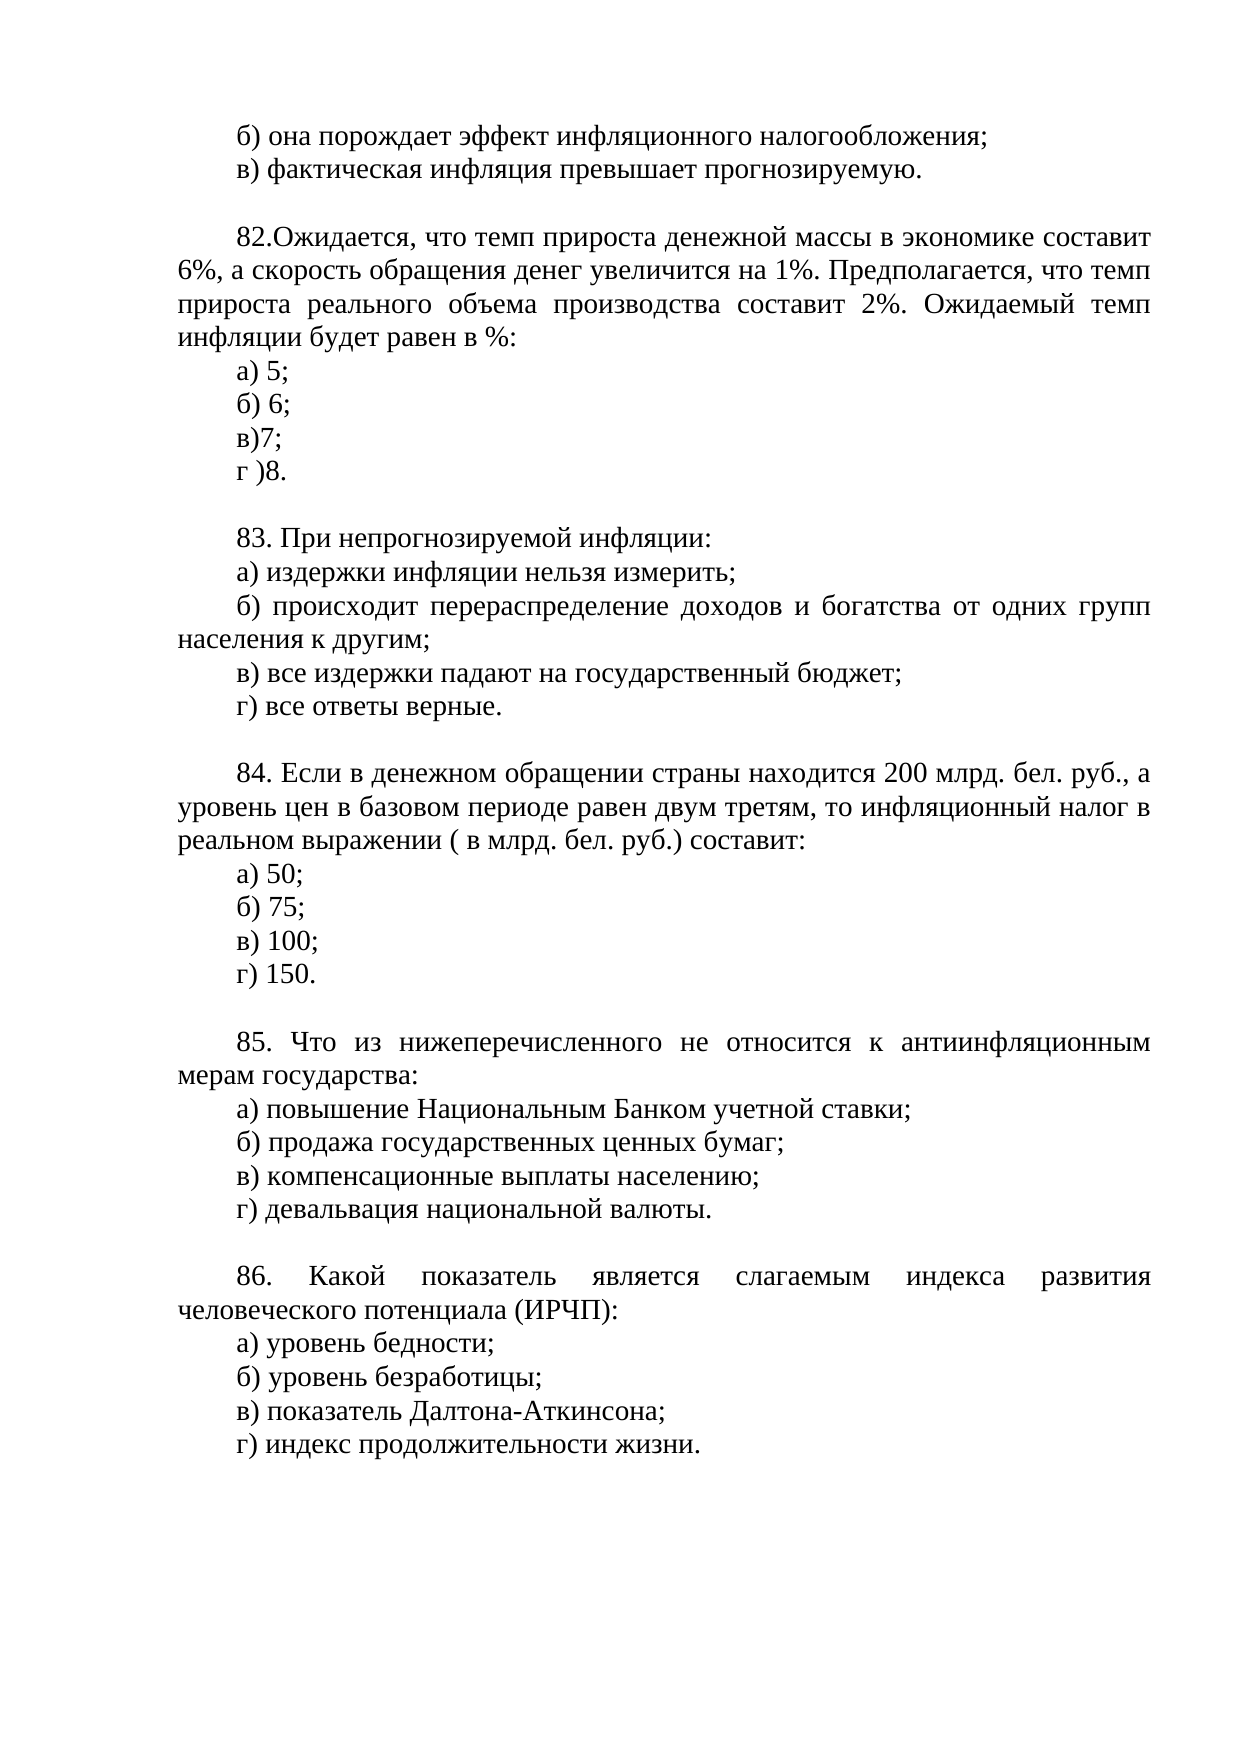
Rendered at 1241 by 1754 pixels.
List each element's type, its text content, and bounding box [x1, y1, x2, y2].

text в) фактическая инфляция превышает прогнозируемую. [177, 152, 1152, 185]
text в) показатель Далтона-Аткинсона; [177, 1393, 1152, 1426]
text г )8. [177, 453, 1152, 487]
text 84. Если в денежном обращении страны находится 200 млрд. бел. руб., а уровень цен в базовом периоде равен двум третям, то инфляционный налог в реальном выражении ( в млрд. бел. руб.) составит: [177, 755, 1152, 856]
text б) происходит перераспределение доходов и богатства от одних групп населения к другим; [177, 588, 1152, 655]
text б) она порождает эффект инфляционного налогообложения; [177, 118, 1152, 152]
text а) 5; [177, 353, 1152, 386]
text 83. При непрогнозируемой инфляции: [177, 521, 1152, 554]
text г) 150. [177, 957, 1152, 990]
text г) все ответы верные. [177, 688, 1152, 722]
text б) продажа государственных ценных бумаг; [177, 1124, 1152, 1158]
text 82.Ожидается, что темп прироста денежной массы в экономике составит 6%, а скорость обращения денег увеличится на 1%. Предполагается, что темп прироста реального объема производства составит 2%. Ожидаемый темп инфляции будет равен в %: [177, 219, 1152, 353]
text 85. Что из нижеперечисленного не относится к антиинфляционным мерам государства: [177, 1024, 1152, 1091]
text б) уровень безработицы; [177, 1359, 1152, 1393]
text в) компенсационные выплаты населению; [177, 1158, 1152, 1191]
text а) 50; [177, 856, 1152, 889]
text а) уровень бедности; [177, 1326, 1152, 1359]
text а) повышение Национальным Банком учетной ставки; [177, 1091, 1152, 1124]
text б) 6; [177, 386, 1152, 420]
text г) индекс продолжительности жизни. [177, 1426, 1152, 1460]
text в) все издержки падают на государственный бюджет; [177, 655, 1152, 688]
text 86. Какой показатель является слагаемым индекса развития человеческого потенциала (ИРЧП): [177, 1258, 1152, 1326]
text а) издержки инфляции нельзя измерить; [177, 554, 1152, 588]
text в) 100; [177, 923, 1152, 957]
text г) девальвация национальной валюты. [177, 1191, 1152, 1225]
text б) 75; [177, 889, 1152, 923]
text в)7; [177, 420, 1152, 453]
